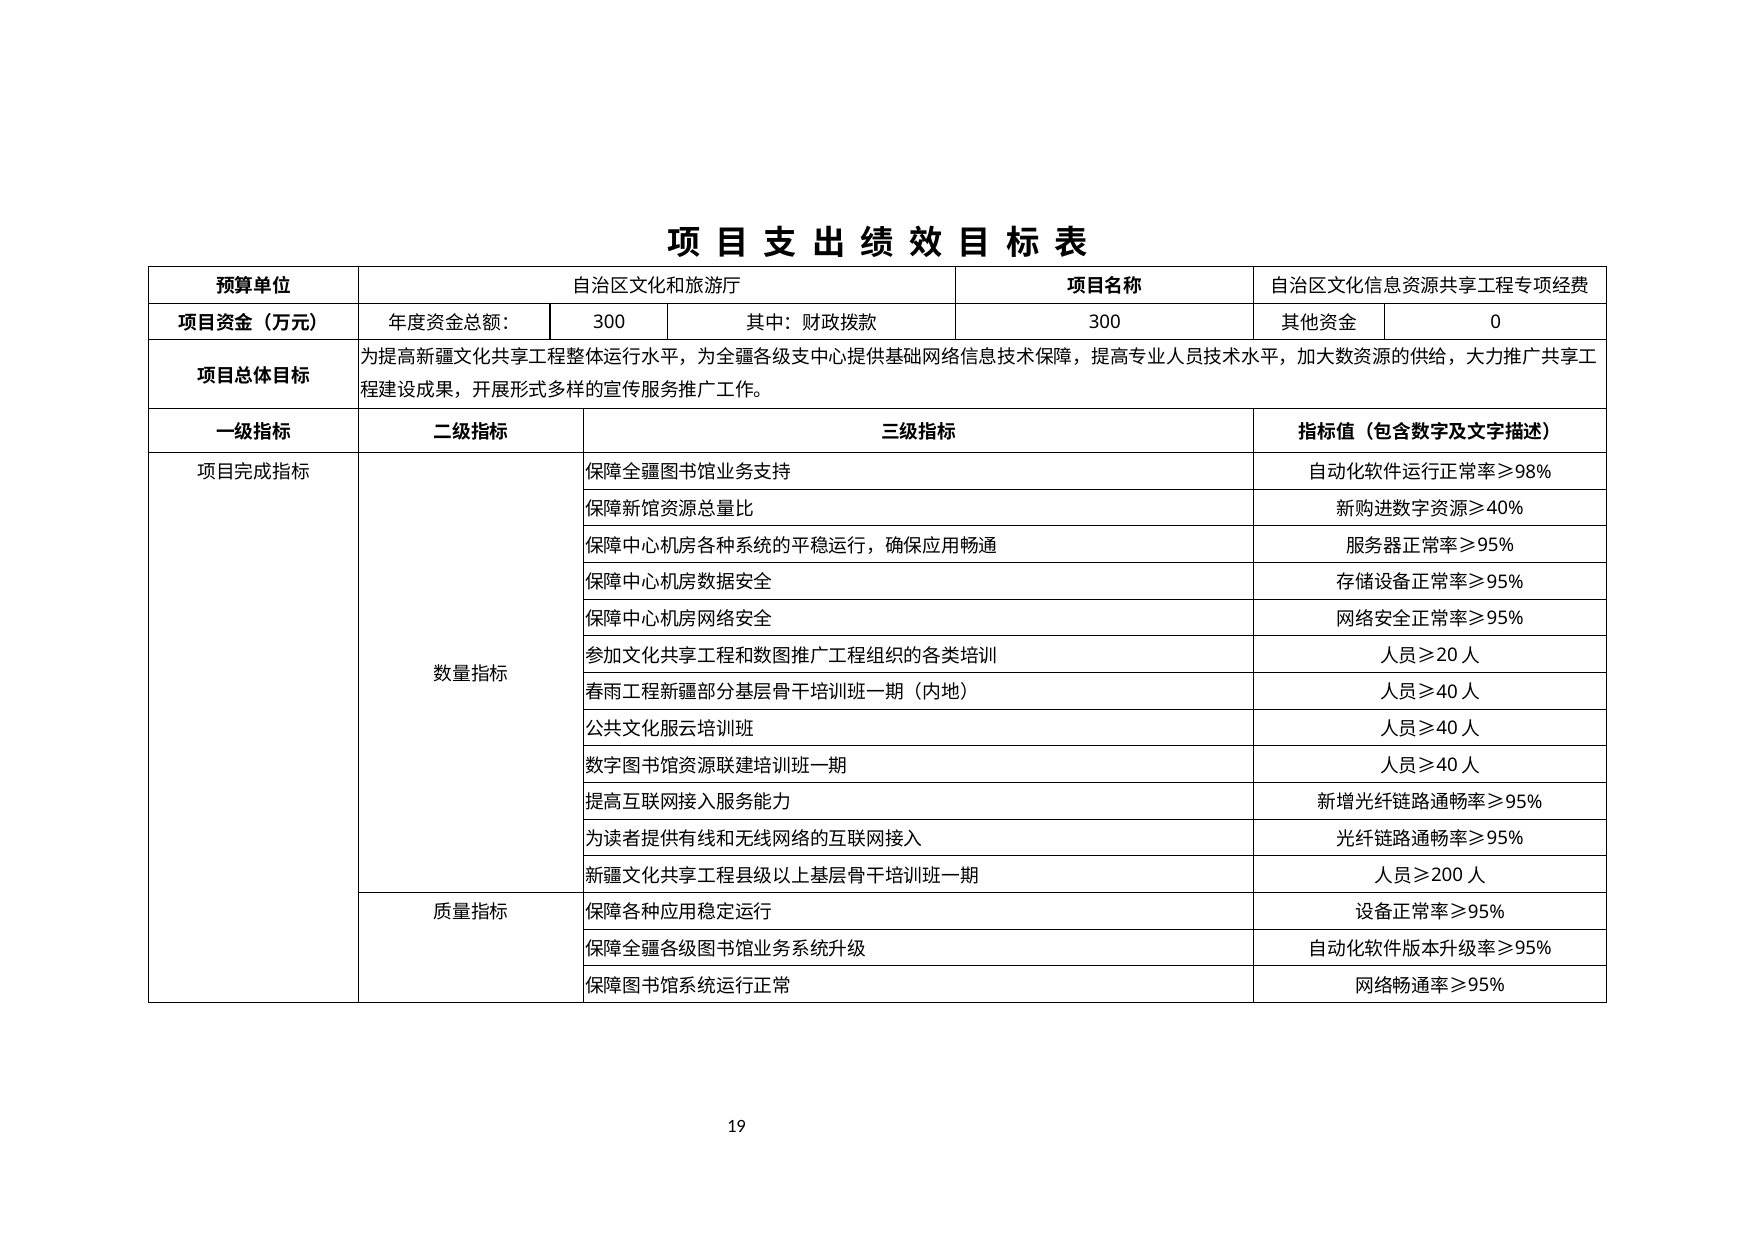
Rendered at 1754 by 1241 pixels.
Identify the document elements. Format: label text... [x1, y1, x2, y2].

table_cell 0 [1385, 304, 1606, 339]
table_cell 自动化软件版本升级率≥95% [1254, 930, 1606, 965]
table_cell 预算单位 [149, 267, 358, 302]
table_cell 为提高新疆文化共享工程整体运行水平，为全疆各级支中心提供基础网络信息技术保障，提高专业人员技术水平，加大数资源的供给，大力推广共享工程建设成果，开展形式多样的宣传服务推广工作。 [359, 340, 1606, 408]
table_cell 一级指标 [149, 409, 358, 452]
table_cell 新增光纤链路通畅率≥95% [1254, 783, 1606, 819]
table_cell 光纤链路通畅率≥95% [1254, 820, 1606, 855]
table_cell 项目名称 [956, 267, 1253, 302]
table_cell 人员≥40人 [1254, 746, 1606, 782]
table_cell 为读者提供有线和无线网络的互联网接入 [584, 820, 1253, 855]
table_cell 其他资金 [1254, 304, 1384, 339]
table_cell 服务器正常率≥95% [1254, 526, 1606, 562]
table_cell 质量指标 [359, 893, 583, 1002]
table_cell 参加文化共享工程和数图推广工程组织的各类培训 [584, 636, 1253, 672]
table_cell 存储设备正常率≥95% [1254, 563, 1606, 599]
table_cell 人员≥20人 [1254, 636, 1606, 672]
table_cell 人员≥40人 [1254, 673, 1606, 709]
table_cell 网络安全正常率≥95% [1254, 600, 1606, 635]
table_cell 保障全疆图书馆业务支持 [584, 453, 1253, 489]
table_cell 提高互联网接入服务能力 [584, 783, 1253, 819]
table_cell 数量指标 [359, 453, 583, 892]
table_cell 数字图书馆资源联建培训班一期 [584, 746, 1253, 782]
table_cell 自动化软件运行正常率≥98% [1254, 453, 1606, 489]
table_cell 保障中心机房各种系统的平稳运行，确保应用畅通 [584, 526, 1253, 562]
table_cell 设备正常率≥95% [1254, 893, 1606, 929]
table_cell 人员≥40人 [1254, 710, 1606, 745]
table_cell 自治区文化信息资源共享工程专项经费 [1254, 267, 1606, 302]
table_cell 项目总体目标 [149, 340, 358, 408]
table_cell 年度资金总额： [359, 304, 549, 339]
table_cell 300 [551, 304, 667, 339]
table_cell 春雨工程新疆部分基层骨干培训班一期（内地） [584, 673, 1253, 709]
table_cell 保障图书馆系统运行正常 [584, 966, 1253, 1002]
table_cell 网络畅通率≥95% [1254, 966, 1606, 1002]
table_cell 公共文化服云培训班 [584, 710, 1253, 745]
table_cell 保障中心机房网络安全 [584, 600, 1253, 635]
table_cell 保障各种应用稳定运行 [584, 893, 1253, 929]
table_cell 项目资金（万元） [149, 304, 358, 339]
table_cell 三级指标 [584, 409, 1253, 452]
table_cell 自治区文化和旅游厅 [359, 267, 955, 302]
table_cell 保障全疆各级图书馆业务系统升级 [584, 930, 1253, 965]
table_cell 新购进数字资源≥40% [1254, 490, 1606, 525]
table_cell 项目完成指标 [149, 453, 358, 1002]
table_cell 其中：财政拨款 [668, 304, 955, 339]
table_cell 人员≥200人 [1254, 856, 1606, 892]
table_header 项 目 支 出 绩 效 目 标 表 [149, 198, 1606, 266]
table_cell 保障中心机房数据安全 [584, 563, 1253, 599]
table_cell 300 [956, 304, 1253, 339]
table_cell 保障新馆资源总量比 [584, 490, 1253, 525]
table_cell 新疆文化共享工程县级以上基层骨干培训班一期 [584, 856, 1253, 892]
table_cell 指标值（包含数字及文字描述） [1254, 409, 1606, 452]
table_cell 二级指标 [359, 409, 583, 452]
